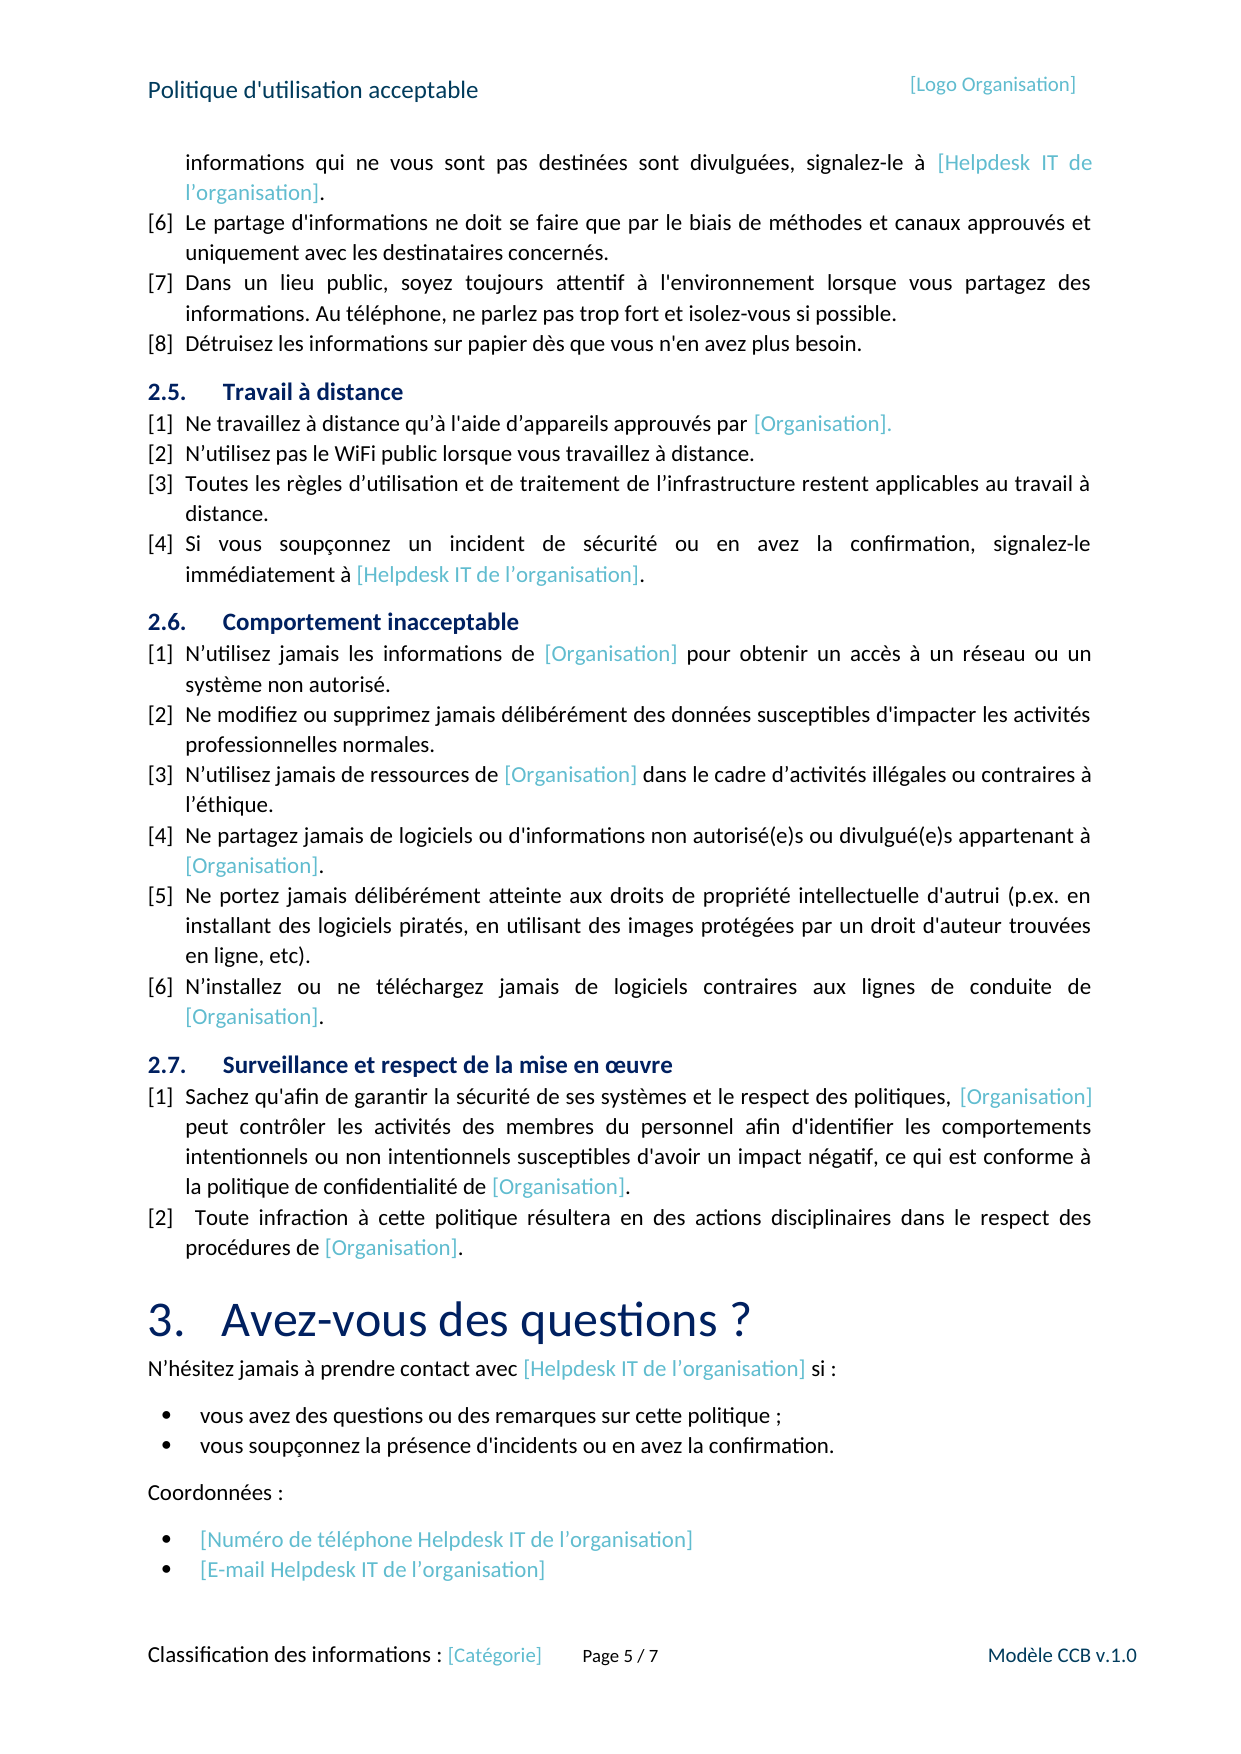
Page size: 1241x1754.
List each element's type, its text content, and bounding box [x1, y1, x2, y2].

list [Numéro de téléphone Helpdesk IT de l’organisation] [162, 1525, 1093, 1553]
text N’hésitez jamais à prendre contact avec [Helpdesk IT de l’organisation] si : [148, 1354, 1093, 1382]
list N’utilisez jamais les informations de [Organisation] pour obtenir un accès à un réseau ou un système non autorisé. [148, 639, 1093, 698]
subtitle Comportement inacceptable [148, 607, 1093, 637]
list Ne partagez jamais de logiciels ou d'informations non autorisé(e)s ou divulgué(e)s appartenant à [Organisation]. [148, 821, 1093, 879]
list vous soupçonnez la présence d'incidents ou en avez la confirmation. [162, 1431, 1093, 1459]
subtitle Travail à distance [148, 376, 1093, 406]
list Dans un lieu public, soyez toujours attentif à l'environnement lorsque vous partagez des informations. Au téléphone, ne parlez pas trop fort et isolez-vous si possible. [148, 268, 1093, 327]
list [148, 148, 1093, 206]
subtitle Surveillance et respect de la mise en œuvre [148, 1049, 1093, 1079]
list Si vous soupçonnez un incident de sécurité ou en avez la confirmation, signalez-le immédiatement à [Helpdesk IT de l’organisation]. [148, 529, 1093, 588]
list N’utilisez pas le WiFi public lorsque vous travaillez à distance. [148, 439, 1093, 467]
list N’installez ou ne téléchargez jamais de logiciels contraires aux lignes de conduite de [Organisation]. [148, 972, 1093, 1030]
list Toutes les règles d’utilisation et de traitement de l’infrastructure restent applicables au travail à distance. [148, 469, 1093, 527]
list Le partage d'informations ne doit se faire que par le biais de méthodes et canaux approuvés et uniquement avec les destinataires concernés. [148, 208, 1093, 266]
list [E-mail Helpdesk IT de l’organisation] [162, 1555, 1093, 1583]
list vous avez des questions ou des remarques sur cette politique ; [162, 1401, 1093, 1429]
subtitle Avez-vous des questions ? [148, 1288, 1093, 1349]
list N’utilisez jamais de ressources de [Organisation] dans le cadre d’activités illégales ou contraires à l’éthique. [148, 760, 1093, 818]
list Ne modifiez ou supprimez jamais délibérément des données susceptibles d'impacter les activités professionnelles normales. [148, 700, 1093, 758]
list Ne travaillez à distance qu’à l'aide d’appareils approuvés par [Organisation]. [148, 409, 1093, 437]
list Sachez qu'afin de garantir la sécurité de ses systèmes et le respect des politiques, [Organisation] peut contrôler les activités des membres du personnel afin d'identifier les comportements intentionnels ou non intentionnels susceptibles d'avoir un impact négatif, ce qui est conforme à la politique de confidentialité de [Organisation]. [148, 1082, 1093, 1200]
text Coordonnées : [148, 1478, 1093, 1506]
list Détruisez les informations sur papier dès que vous n'en avez plus besoin. [148, 329, 1093, 357]
list Toute infraction à cette politique résultera en des actions disciplinaires dans le respect des procédures de [Organisation]. [148, 1203, 1093, 1261]
list Ne portez jamais délibérément atteinte aux droits de propriété intellectuelle d'autrui (p.ex. en installant des logiciels piratés, en utilisant des images protégées par un droit d'auteur trouvées en ligne, etc). [148, 881, 1093, 969]
